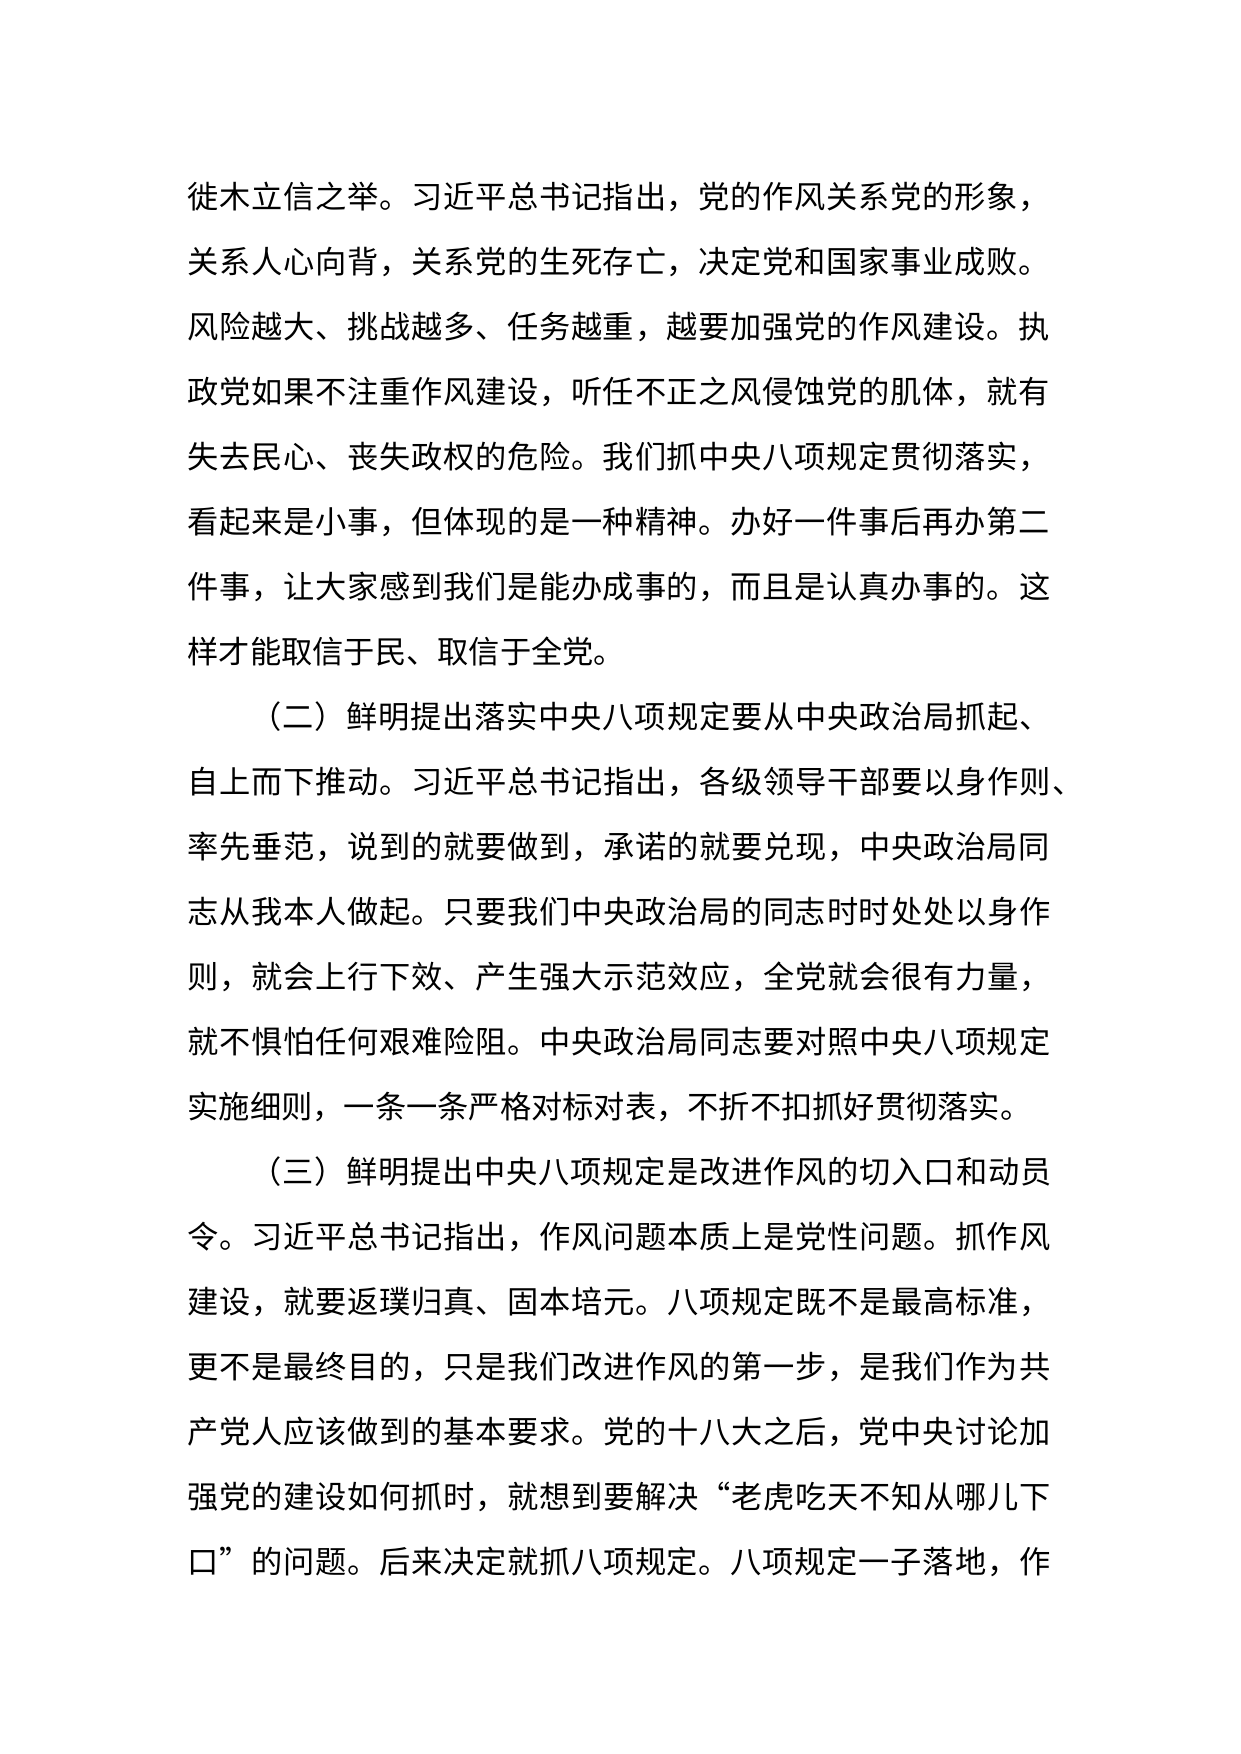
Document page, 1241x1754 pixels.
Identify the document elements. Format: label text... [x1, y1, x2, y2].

text （二）鲜明提出落实中央八项规定要从中央政治局抓起、自上而下推动。习近平总书记指出，各级领导干部要以身作则、率先垂范，说到的就要做到，承诺的就要兑现，中央政治局同志从我本人做起。只要我们中央政治局的同志时时处处以身作则，就会上行下效、产生强大示范效应，全党就会很有力量，就不惧怕任何艰难险阻。中央政治局同志要对照中央八项规定实施细则，一条一条严格对标对表，不折不扣抓好贯彻落实。 [187, 682, 1053, 1137]
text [187, 1137, 1053, 1592]
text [187, 162, 1053, 682]
